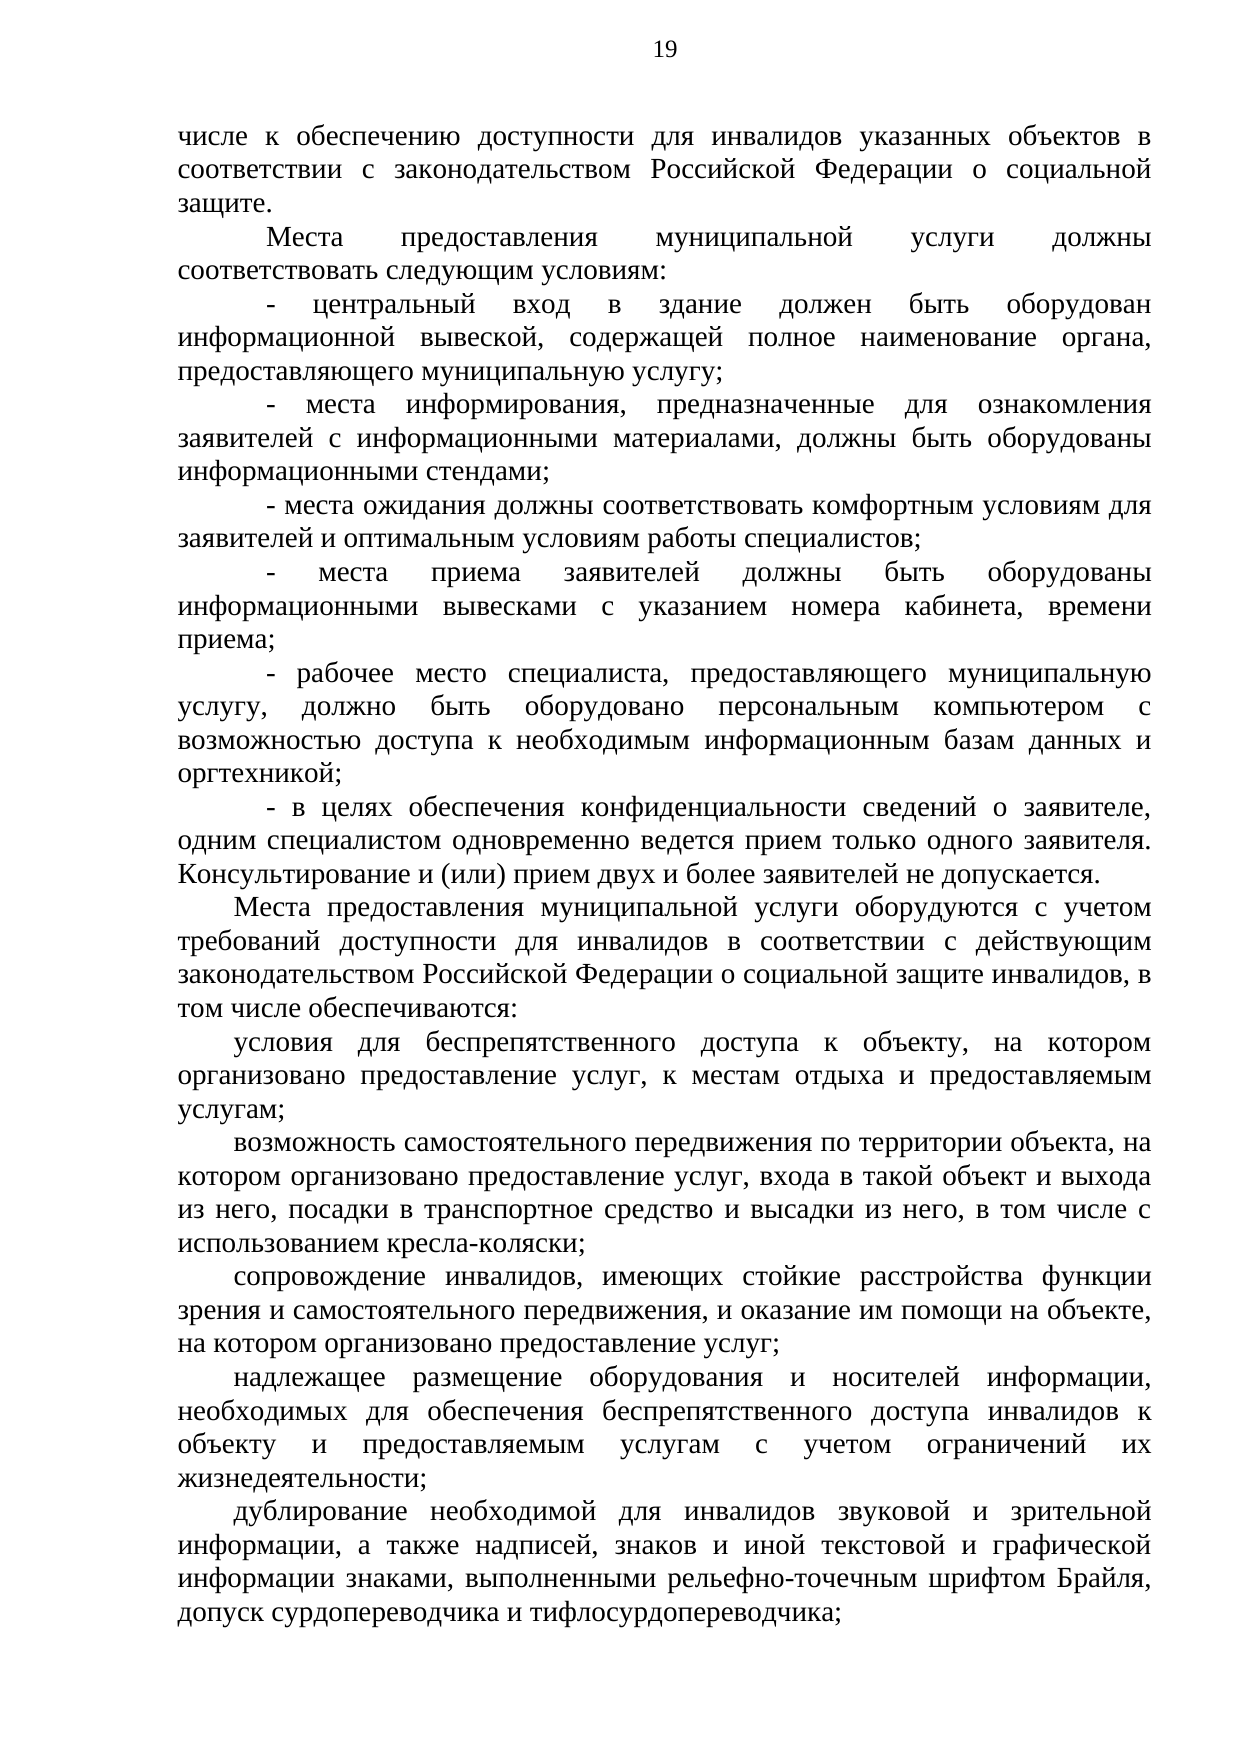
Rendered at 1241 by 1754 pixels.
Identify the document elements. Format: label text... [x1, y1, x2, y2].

text сопровождение инвалидов, имеющих стойкие расстройства функции зрения и самостоятельного передвижения, и оказание им помощи на объекте, на котором организовано предоставление услуг; [177, 1258, 1152, 1359]
text - места информирования, предназначенные для ознакомления заявителей с информационными материалами, должны быть оборудованы информационными стендами; [177, 386, 1152, 487]
text условия для беспрепятственного доступа к объекту, на котором организовано предоставление услуг, к местам отдыха и предоставляемым услугам; [177, 1024, 1152, 1124]
text Места предоставления муниципальной услуги оборудуются с учетом требований доступности для инвалидов в соответствии с действующим законодательством Российской Федерации о социальной защите инвалидов, в том числе обеспечиваются: [177, 889, 1152, 1024]
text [177, 118, 1152, 219]
text надлежащее размещение оборудования и носителей информации, необходимых для обеспечения беспрепятственного доступа инвалидов к объекту и предоставляемым услугам с учетом ограничений их жизнедеятельности; [177, 1359, 1152, 1493]
text - рабочее место специалиста, предоставляющего муниципальную услугу, должно быть оборудовано персональным компьютером с возможностью доступа к необходимым информационным базам данных и оргтехникой; [177, 655, 1152, 789]
text Места предоставления муниципальной услуги должны соответствовать следующим условиям: [177, 219, 1152, 286]
text - в целях обеспечения конфиденциальности сведений о заявителе, одним специалистом одновременно ведется прием только одного заявителя. Консультирование и (или) прием двух и более заявителей не допускается. [177, 789, 1152, 889]
text возможность самостоятельного передвижения по территории объекта, на котором организовано предоставление услуг, входа в такой объект и выхода из него, посадки в транспортное средство и высадки из него, в том числе с использованием кресла-коляски; [177, 1124, 1152, 1258]
text - центральный вход в здание должен быть оборудован информационной вывеской, содержащей полное наименование органа, предоставляющего муниципальную услугу; [177, 286, 1152, 386]
text - места ожидания должны соответствовать комфортным условиям для заявителей и оптимальным условиям работы специалистов; [177, 487, 1152, 554]
text дублирование необходимой для инвалидов звуковой и зрительной информации, а также надписей, знаков и иной текстовой и графической информации знаками, выполненными рельефно-точечным шрифтом Брайля, допуск сурдопереводчика и тифлосурдопереводчика; [177, 1493, 1152, 1627]
text - места приема заявителей должны быть оборудованы информационными вывесками с указанием номера кабинета, времени приема; [177, 554, 1152, 655]
